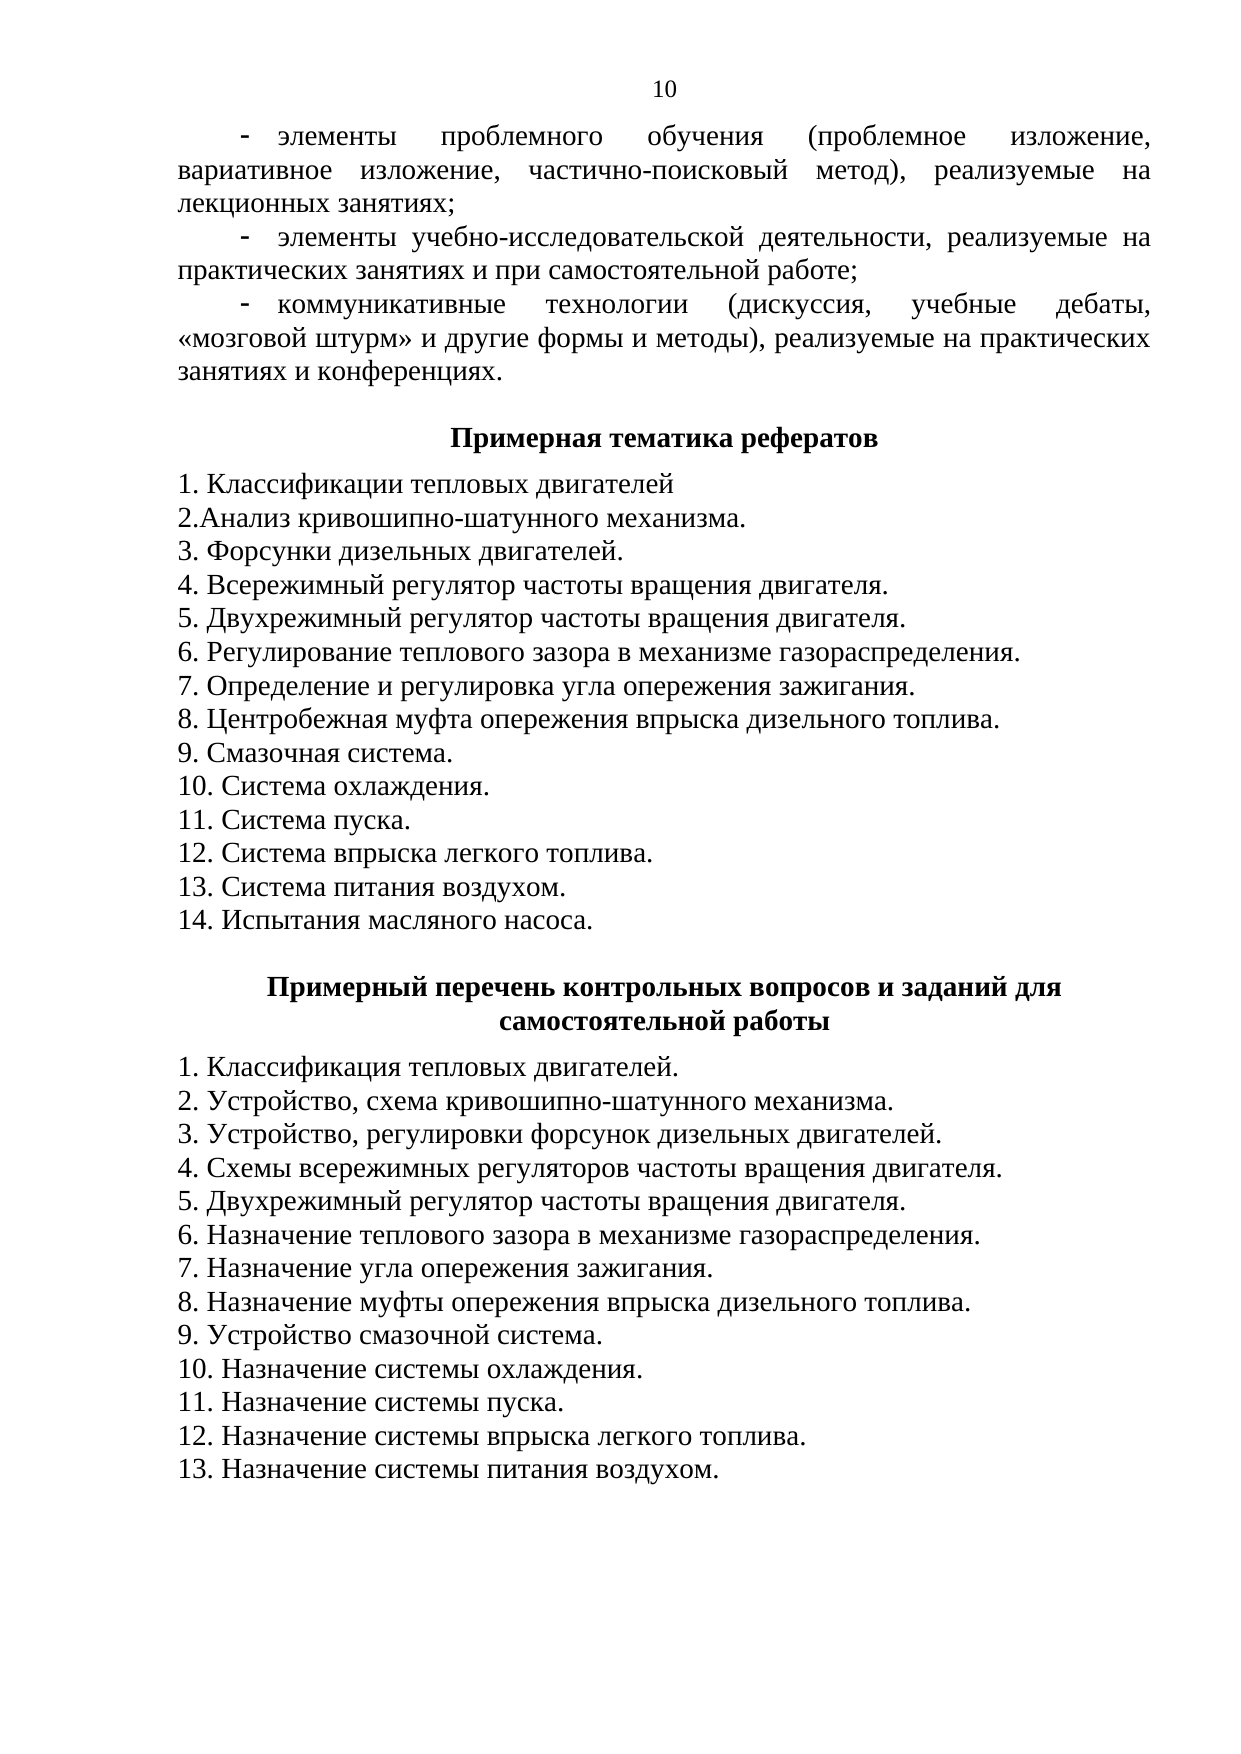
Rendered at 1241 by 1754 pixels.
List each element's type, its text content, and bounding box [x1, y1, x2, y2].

text 12. Система впрыска легкого топлива. [177, 835, 1152, 869]
text Примерный перечень контрольных вопросов и заданий для самостоятельной работы [177, 969, 1152, 1037]
text 3. Форсунки дизельных двигателей. [177, 533, 1152, 567]
text Примерная тематика рефератов [177, 420, 1152, 454]
text 4. Схемы всережимных регуляторов частоты вращения двигателя. [177, 1150, 1152, 1183]
text 4. Всережимный регулятор частоты вращения двигателя. [177, 567, 1152, 601]
text 12. Назначение системы впрыска легкого топлива. [177, 1418, 1152, 1452]
text 1. Классификации тепловых двигателей [177, 466, 1152, 500]
list элементы учебно-исследовательской деятельности, реализуемые на практических занятиях и при самостоятельной работе; [177, 219, 1152, 286]
text 8. Назначение муфты опережения впрыска дизельного топлива. [177, 1284, 1152, 1317]
text 9. Смазочная система. [177, 735, 1152, 768]
text 11. Назначение системы пуска. [177, 1384, 1152, 1418]
text 14. Испытания масляного насоса. [177, 902, 1152, 936]
list элементы проблемного обучения (проблемное изложение, вариативное изложение, частично-поисковый метод), реализуемые на лекционных занятиях; [177, 118, 1152, 219]
text 5. Двухрежимный регулятор частоты вращения двигателя. [177, 601, 1152, 634]
text 5. Двухрежимный регулятор частоты вращения двигателя. [177, 1183, 1152, 1217]
text 9. Устройство смазочной система. [177, 1317, 1152, 1351]
text 6. Регулирование теплового зазора в механизме газораспределения. [177, 634, 1152, 668]
list коммуникативные технологии (дискуссия, учебные дебаты, «мозговой штурм» и другие формы и методы), реализуемые на практических занятиях и конференциях. [177, 286, 1152, 387]
text 10. Система охлаждения. [177, 768, 1152, 802]
text 7. Определение и регулировка угла опережения зажигания. [177, 668, 1152, 701]
text 7. Назначение угла опережения зажигания. [177, 1250, 1152, 1284]
text 11. Система пуска. [177, 802, 1152, 835]
text 10. Назначение системы охлаждения. [177, 1351, 1152, 1384]
text 6. Назначение теплового зазора в механизме газораспределения. [177, 1217, 1152, 1250]
text 13. Система питания воздухом. [177, 869, 1152, 902]
text 2. Устройство, схема кривошипно-шатунного механизма. [177, 1083, 1152, 1116]
text 1. Классификация тепловых двигателей. [177, 1049, 1152, 1083]
text 8. Центробежная муфта опережения впрыска дизельного топлива. [177, 701, 1152, 735]
text 13. Назначение системы питания воздухом. [177, 1452, 1152, 1485]
text 3. Устройство, регулировки форсунок дизельных двигателей. [177, 1116, 1152, 1150]
text 2.Анализ кривошипно-шатунного механизма. [177, 500, 1152, 533]
